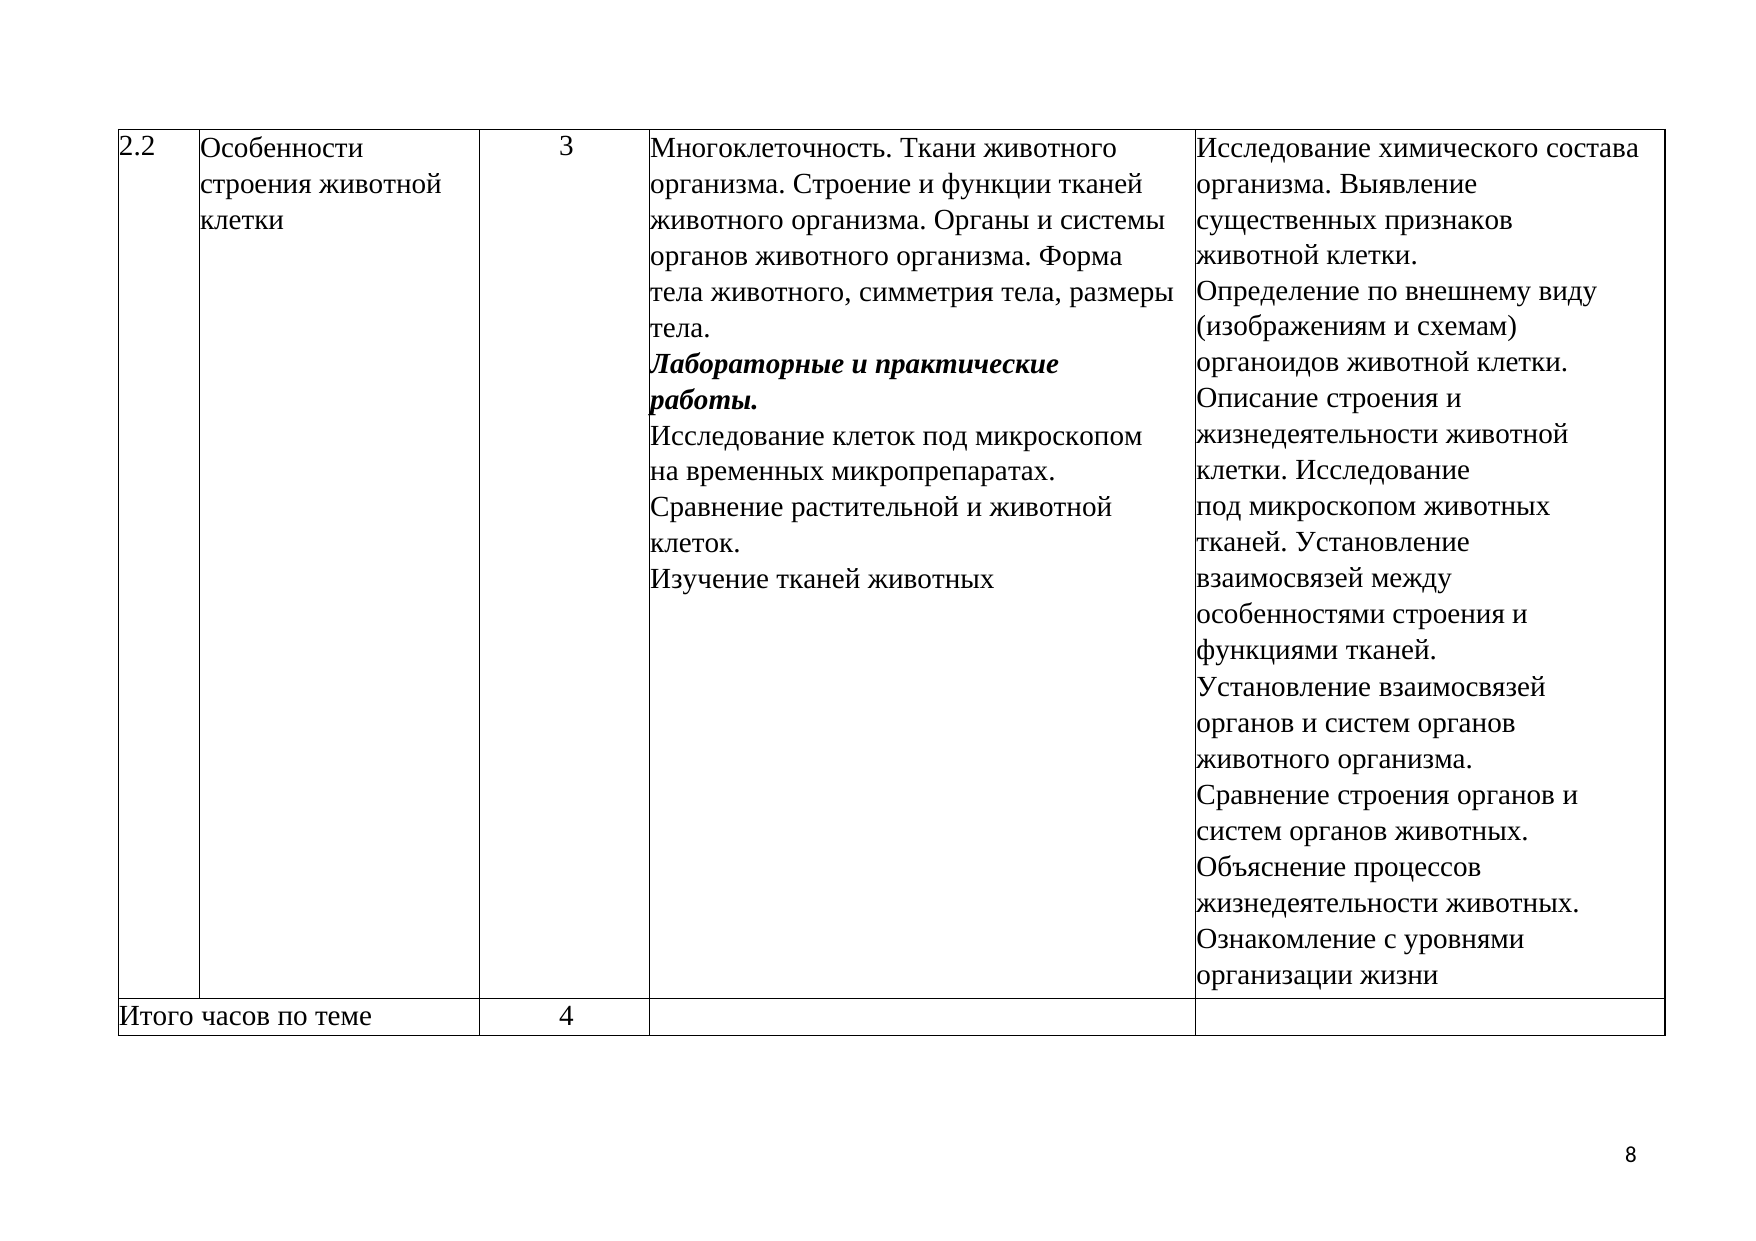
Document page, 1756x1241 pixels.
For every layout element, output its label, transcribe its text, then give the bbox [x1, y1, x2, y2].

table_header Многоклеточность. Ткани животного организма. Строение и функции тканей животного организма. Органы и системы органов животного организма. Форма тела животного, симметрия тела, размеры тела. Лабораторные и практические работы. Исследование клеток под микроскопом на временных микропрепаратах. Сравнение растительной и животной клеток. Изучение тканей животных [650, 130, 1195, 998]
table_header Исследование химического состава организма. Выявление существенных признаков животной клетки. Определение по внешнему виду (изображениям и схемам) органоидов животной клетки. Описание строения и жизнедеятельности животной клетки. Исследование под микроскопом животных тканей. Установление взаимосвязей между особенностями строения и функциями тканей. Установление взаимосвязей органов и систем органов животного организма. Сравнение строения органов и систем органов животных. Объяснение процессов жизнедеятельности животных. Ознакомление с уровнями организации жизни [1196, 130, 1664, 998]
table_cell [650, 999, 1195, 1034]
table_header 3 [480, 130, 649, 998]
table_header Особенности строения животной клетки [200, 130, 479, 998]
table_cell 4 [480, 999, 649, 1034]
table_cell Итого часов по теме [119, 999, 479, 1034]
table_header 2.2 [119, 130, 199, 998]
table_cell [1196, 999, 1664, 1034]
